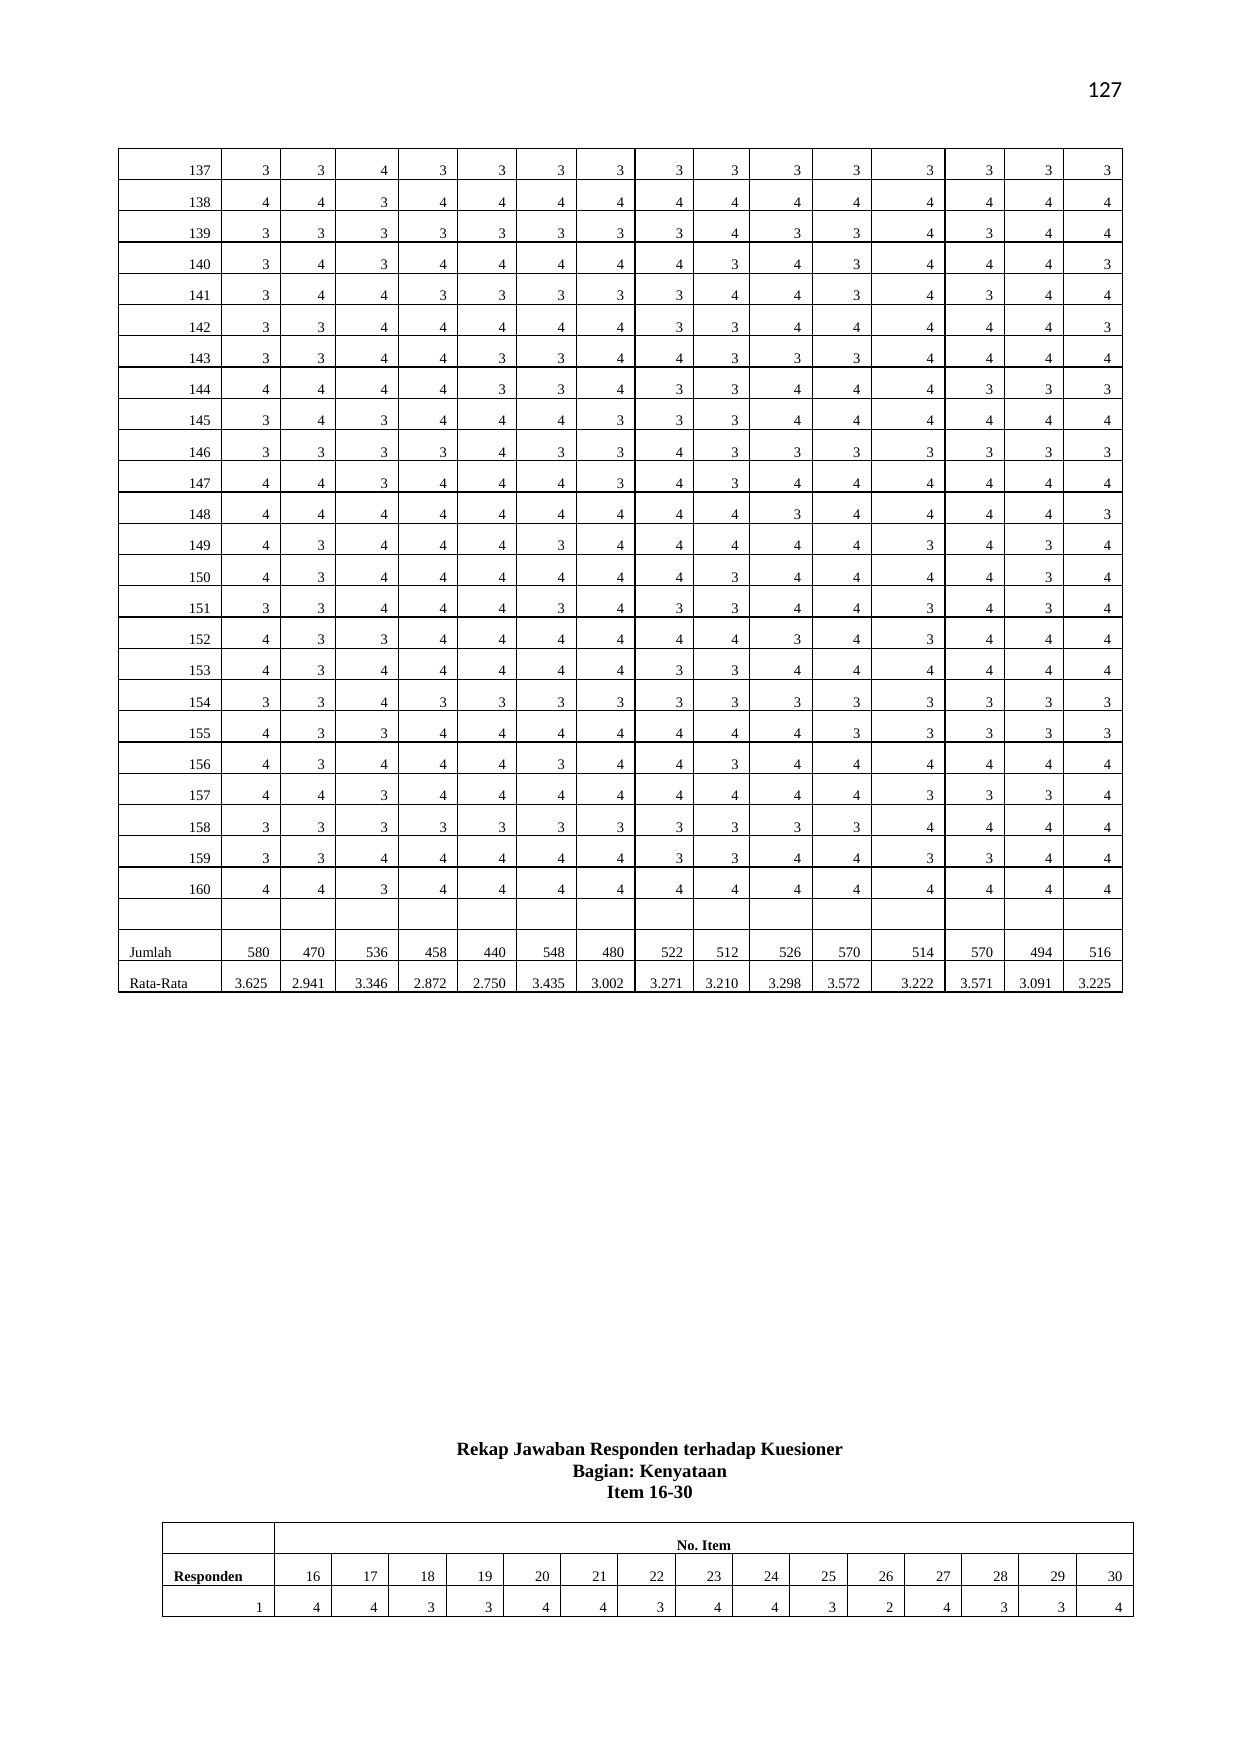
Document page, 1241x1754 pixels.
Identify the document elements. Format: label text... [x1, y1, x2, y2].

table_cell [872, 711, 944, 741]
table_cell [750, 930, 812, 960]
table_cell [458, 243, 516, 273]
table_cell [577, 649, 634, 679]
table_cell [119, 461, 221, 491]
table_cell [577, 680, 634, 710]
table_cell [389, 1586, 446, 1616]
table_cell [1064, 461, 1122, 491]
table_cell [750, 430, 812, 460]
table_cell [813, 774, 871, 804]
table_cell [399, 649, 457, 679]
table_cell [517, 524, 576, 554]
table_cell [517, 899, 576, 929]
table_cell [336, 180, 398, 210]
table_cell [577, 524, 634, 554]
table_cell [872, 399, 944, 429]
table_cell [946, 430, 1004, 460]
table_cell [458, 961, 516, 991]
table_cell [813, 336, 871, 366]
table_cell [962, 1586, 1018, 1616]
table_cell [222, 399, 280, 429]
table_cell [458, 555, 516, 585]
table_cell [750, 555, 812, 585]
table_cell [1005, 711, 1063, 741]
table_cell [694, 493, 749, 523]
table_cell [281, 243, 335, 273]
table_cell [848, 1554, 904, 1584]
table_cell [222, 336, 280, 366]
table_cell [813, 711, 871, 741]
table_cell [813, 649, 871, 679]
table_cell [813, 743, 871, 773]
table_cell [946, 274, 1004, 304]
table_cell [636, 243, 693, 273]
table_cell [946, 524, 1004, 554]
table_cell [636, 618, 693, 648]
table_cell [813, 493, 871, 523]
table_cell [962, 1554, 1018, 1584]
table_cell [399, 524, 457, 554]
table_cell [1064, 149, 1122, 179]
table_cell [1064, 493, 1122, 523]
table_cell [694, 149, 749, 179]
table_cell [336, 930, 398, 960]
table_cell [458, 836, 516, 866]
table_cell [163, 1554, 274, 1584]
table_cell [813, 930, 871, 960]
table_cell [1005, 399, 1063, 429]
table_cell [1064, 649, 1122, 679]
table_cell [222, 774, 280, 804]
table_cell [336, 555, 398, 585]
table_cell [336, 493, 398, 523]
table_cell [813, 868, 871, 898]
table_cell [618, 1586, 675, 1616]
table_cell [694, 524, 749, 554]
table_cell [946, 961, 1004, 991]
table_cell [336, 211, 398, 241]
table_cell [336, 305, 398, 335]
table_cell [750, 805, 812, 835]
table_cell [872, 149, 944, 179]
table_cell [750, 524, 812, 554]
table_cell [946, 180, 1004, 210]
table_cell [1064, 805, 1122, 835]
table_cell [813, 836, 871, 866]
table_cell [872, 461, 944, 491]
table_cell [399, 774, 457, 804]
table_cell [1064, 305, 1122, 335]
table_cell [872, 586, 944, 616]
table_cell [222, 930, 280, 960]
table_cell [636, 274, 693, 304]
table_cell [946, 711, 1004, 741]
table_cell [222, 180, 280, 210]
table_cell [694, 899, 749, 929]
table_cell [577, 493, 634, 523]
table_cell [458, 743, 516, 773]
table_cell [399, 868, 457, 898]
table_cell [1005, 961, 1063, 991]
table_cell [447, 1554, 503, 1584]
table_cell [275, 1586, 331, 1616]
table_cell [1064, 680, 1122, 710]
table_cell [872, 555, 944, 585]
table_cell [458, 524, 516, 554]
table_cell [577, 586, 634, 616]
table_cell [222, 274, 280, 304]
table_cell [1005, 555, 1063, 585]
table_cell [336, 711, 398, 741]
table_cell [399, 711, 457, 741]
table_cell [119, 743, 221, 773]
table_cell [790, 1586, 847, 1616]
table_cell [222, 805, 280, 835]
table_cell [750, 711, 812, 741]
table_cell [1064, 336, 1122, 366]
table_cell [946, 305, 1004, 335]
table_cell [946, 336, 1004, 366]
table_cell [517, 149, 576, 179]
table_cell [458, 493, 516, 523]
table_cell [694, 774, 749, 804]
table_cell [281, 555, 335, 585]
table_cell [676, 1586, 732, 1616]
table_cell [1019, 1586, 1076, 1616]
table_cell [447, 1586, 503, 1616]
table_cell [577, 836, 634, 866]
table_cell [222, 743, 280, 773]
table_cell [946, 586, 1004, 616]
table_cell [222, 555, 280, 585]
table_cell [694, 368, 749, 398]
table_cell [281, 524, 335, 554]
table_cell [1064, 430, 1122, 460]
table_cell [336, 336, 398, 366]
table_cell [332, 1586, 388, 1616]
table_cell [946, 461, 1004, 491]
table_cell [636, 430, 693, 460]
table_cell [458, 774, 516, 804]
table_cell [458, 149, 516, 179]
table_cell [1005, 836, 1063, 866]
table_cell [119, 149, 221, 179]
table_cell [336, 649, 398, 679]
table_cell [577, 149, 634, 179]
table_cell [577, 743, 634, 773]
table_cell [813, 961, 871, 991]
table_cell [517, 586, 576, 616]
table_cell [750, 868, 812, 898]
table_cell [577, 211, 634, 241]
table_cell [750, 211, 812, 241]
text Item 16-30 [177, 1481, 1122, 1503]
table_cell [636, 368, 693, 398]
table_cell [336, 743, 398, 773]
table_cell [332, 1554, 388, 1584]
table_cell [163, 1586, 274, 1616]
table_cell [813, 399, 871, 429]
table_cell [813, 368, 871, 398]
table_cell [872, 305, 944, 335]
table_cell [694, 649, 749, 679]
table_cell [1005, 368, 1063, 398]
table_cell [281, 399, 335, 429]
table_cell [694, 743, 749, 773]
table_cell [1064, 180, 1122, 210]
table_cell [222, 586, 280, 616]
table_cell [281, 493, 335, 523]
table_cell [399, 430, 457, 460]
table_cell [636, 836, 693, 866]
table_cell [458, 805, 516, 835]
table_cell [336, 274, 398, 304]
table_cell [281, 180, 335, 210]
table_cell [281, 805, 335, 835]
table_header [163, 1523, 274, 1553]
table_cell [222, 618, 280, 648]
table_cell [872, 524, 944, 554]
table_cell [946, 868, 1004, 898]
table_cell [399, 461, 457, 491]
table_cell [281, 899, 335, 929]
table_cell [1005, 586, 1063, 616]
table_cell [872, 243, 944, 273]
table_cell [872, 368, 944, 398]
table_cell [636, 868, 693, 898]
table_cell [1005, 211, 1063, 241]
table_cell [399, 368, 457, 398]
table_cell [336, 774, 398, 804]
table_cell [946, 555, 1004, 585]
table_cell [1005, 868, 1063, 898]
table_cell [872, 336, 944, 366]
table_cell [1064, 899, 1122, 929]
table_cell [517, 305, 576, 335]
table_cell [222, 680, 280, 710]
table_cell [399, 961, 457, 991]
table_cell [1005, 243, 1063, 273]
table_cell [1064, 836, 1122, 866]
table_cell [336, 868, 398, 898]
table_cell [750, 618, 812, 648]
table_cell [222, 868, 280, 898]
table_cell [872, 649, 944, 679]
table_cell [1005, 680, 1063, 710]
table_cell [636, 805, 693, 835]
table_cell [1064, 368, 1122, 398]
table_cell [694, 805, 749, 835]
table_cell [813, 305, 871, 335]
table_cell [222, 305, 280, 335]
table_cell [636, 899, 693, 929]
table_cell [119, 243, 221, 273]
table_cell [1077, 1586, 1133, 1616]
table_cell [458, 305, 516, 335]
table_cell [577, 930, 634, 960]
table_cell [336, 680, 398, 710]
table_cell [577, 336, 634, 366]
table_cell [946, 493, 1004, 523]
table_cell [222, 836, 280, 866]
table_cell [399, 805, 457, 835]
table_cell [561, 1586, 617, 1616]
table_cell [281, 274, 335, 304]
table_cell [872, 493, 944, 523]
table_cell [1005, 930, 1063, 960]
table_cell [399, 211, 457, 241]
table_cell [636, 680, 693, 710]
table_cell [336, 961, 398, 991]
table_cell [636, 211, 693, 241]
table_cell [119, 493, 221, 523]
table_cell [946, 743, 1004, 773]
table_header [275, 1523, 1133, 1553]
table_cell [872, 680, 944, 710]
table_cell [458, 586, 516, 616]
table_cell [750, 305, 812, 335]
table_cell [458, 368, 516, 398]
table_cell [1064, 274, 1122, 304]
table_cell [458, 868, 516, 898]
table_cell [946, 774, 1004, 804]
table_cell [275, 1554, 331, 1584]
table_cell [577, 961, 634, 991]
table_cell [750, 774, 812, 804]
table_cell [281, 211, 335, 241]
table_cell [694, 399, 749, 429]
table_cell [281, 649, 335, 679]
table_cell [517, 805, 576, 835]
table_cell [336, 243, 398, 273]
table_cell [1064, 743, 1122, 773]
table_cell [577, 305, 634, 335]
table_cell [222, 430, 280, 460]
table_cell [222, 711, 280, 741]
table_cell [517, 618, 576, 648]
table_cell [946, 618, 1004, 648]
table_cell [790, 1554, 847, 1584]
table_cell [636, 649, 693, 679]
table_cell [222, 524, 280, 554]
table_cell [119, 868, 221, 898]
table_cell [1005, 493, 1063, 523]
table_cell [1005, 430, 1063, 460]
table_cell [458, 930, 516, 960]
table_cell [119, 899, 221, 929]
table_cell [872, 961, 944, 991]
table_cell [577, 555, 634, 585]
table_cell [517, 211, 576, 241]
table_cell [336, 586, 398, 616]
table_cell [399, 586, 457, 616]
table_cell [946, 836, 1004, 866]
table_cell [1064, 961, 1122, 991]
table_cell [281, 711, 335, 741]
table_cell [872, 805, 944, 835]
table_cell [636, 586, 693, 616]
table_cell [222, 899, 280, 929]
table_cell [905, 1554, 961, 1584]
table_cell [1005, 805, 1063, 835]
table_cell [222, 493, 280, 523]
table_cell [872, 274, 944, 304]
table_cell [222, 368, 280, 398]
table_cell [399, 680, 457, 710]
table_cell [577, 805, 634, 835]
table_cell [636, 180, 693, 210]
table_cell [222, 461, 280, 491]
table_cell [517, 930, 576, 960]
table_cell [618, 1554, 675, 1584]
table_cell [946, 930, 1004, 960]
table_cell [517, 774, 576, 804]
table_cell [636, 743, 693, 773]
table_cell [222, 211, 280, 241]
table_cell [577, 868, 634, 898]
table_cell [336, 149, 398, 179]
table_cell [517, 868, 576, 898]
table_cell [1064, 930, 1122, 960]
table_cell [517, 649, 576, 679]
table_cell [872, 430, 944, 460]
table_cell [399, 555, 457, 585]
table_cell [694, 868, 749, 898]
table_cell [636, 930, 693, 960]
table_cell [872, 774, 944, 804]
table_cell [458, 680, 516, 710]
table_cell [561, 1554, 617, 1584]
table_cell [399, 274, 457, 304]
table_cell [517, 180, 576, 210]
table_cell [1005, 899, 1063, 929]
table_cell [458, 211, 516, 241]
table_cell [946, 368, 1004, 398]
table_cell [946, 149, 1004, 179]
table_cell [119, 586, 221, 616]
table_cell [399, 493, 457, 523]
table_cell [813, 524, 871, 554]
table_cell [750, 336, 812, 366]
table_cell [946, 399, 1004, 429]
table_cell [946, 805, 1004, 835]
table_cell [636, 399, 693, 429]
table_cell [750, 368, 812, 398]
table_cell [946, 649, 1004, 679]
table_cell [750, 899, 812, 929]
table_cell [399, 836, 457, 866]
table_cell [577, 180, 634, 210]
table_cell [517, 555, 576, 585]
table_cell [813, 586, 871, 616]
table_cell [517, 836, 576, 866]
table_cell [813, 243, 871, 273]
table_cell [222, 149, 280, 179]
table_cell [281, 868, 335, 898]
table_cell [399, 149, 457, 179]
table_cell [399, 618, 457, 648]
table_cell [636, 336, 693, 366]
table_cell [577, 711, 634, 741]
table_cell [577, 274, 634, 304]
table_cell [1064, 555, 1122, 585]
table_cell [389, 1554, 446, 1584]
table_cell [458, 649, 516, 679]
text Rekap Jawaban Responden terhadap Kuesioner [177, 1438, 1122, 1460]
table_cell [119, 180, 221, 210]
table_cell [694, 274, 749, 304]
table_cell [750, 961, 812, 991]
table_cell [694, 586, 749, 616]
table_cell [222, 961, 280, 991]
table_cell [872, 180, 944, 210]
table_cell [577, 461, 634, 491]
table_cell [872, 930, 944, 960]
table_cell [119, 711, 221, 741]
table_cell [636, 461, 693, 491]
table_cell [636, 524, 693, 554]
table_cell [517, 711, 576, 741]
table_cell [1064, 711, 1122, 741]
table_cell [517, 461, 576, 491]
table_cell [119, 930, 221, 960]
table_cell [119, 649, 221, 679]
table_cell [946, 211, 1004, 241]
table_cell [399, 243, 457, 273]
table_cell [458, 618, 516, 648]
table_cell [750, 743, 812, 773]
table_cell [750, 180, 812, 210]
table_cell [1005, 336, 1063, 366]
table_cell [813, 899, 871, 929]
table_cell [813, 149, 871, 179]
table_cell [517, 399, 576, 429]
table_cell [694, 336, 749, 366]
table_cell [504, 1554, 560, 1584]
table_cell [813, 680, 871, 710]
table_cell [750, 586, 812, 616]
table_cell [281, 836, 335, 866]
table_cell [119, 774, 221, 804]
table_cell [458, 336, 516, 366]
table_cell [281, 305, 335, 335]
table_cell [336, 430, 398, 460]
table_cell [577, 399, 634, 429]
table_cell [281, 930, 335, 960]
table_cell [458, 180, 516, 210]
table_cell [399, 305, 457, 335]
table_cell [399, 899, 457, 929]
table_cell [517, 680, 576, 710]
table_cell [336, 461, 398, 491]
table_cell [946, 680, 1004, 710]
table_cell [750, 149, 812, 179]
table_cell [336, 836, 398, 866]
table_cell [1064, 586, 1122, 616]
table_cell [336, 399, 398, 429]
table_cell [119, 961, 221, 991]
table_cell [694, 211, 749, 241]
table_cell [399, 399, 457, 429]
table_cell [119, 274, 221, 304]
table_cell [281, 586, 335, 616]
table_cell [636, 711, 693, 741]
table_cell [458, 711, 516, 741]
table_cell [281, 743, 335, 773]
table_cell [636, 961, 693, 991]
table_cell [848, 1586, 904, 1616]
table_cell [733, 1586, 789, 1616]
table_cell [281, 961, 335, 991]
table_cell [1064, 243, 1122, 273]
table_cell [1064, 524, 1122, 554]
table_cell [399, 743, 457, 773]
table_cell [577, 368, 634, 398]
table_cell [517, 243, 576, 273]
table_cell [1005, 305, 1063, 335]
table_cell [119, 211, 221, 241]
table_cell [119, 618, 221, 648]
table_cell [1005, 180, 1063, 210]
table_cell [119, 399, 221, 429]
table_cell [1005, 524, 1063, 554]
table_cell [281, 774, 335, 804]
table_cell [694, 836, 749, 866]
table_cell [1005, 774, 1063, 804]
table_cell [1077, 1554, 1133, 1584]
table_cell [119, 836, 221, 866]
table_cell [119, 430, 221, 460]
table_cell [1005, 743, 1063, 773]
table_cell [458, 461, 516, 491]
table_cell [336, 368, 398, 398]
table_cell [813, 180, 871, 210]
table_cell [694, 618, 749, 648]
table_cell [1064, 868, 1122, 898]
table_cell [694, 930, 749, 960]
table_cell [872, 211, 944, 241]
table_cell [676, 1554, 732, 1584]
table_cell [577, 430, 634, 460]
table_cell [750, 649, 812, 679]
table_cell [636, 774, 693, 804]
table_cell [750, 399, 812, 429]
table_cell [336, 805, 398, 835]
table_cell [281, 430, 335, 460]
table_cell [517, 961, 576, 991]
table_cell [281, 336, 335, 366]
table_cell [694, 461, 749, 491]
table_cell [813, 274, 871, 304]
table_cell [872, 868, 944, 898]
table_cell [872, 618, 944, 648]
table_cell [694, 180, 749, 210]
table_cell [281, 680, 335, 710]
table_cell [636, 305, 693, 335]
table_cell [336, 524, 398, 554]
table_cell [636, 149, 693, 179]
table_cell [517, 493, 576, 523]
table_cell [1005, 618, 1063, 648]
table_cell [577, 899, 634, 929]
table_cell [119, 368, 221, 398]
text Bagian: Kenyataan [177, 1460, 1122, 1481]
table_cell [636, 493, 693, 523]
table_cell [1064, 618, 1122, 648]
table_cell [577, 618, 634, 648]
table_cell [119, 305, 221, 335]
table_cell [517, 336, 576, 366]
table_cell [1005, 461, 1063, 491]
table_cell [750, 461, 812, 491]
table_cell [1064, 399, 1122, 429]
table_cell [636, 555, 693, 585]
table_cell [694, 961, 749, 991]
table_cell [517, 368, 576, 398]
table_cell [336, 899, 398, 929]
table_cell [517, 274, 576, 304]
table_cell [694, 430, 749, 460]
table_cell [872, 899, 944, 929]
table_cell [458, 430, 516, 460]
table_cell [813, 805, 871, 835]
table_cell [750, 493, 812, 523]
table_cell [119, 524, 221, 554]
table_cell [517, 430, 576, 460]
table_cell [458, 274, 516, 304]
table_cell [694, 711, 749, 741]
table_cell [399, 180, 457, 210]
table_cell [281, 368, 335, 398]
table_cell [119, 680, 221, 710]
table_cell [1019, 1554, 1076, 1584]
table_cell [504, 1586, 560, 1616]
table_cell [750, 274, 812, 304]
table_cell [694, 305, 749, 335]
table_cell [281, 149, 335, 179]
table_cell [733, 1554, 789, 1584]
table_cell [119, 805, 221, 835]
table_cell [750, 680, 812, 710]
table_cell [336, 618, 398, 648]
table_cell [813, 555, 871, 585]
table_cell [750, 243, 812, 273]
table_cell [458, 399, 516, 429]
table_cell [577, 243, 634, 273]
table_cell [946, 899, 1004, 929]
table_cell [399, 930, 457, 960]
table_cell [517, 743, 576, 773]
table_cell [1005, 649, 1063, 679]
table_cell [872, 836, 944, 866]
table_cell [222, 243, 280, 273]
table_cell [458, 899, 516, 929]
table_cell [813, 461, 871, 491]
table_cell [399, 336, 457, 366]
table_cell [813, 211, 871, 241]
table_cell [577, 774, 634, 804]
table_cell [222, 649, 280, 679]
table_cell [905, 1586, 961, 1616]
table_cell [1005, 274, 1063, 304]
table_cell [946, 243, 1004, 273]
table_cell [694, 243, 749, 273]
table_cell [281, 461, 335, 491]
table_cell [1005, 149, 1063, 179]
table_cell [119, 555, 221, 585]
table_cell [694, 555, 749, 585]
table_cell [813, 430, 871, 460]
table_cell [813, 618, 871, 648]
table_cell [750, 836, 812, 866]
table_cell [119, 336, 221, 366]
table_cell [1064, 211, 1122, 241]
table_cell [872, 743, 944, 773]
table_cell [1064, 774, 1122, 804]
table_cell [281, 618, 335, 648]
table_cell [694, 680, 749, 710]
